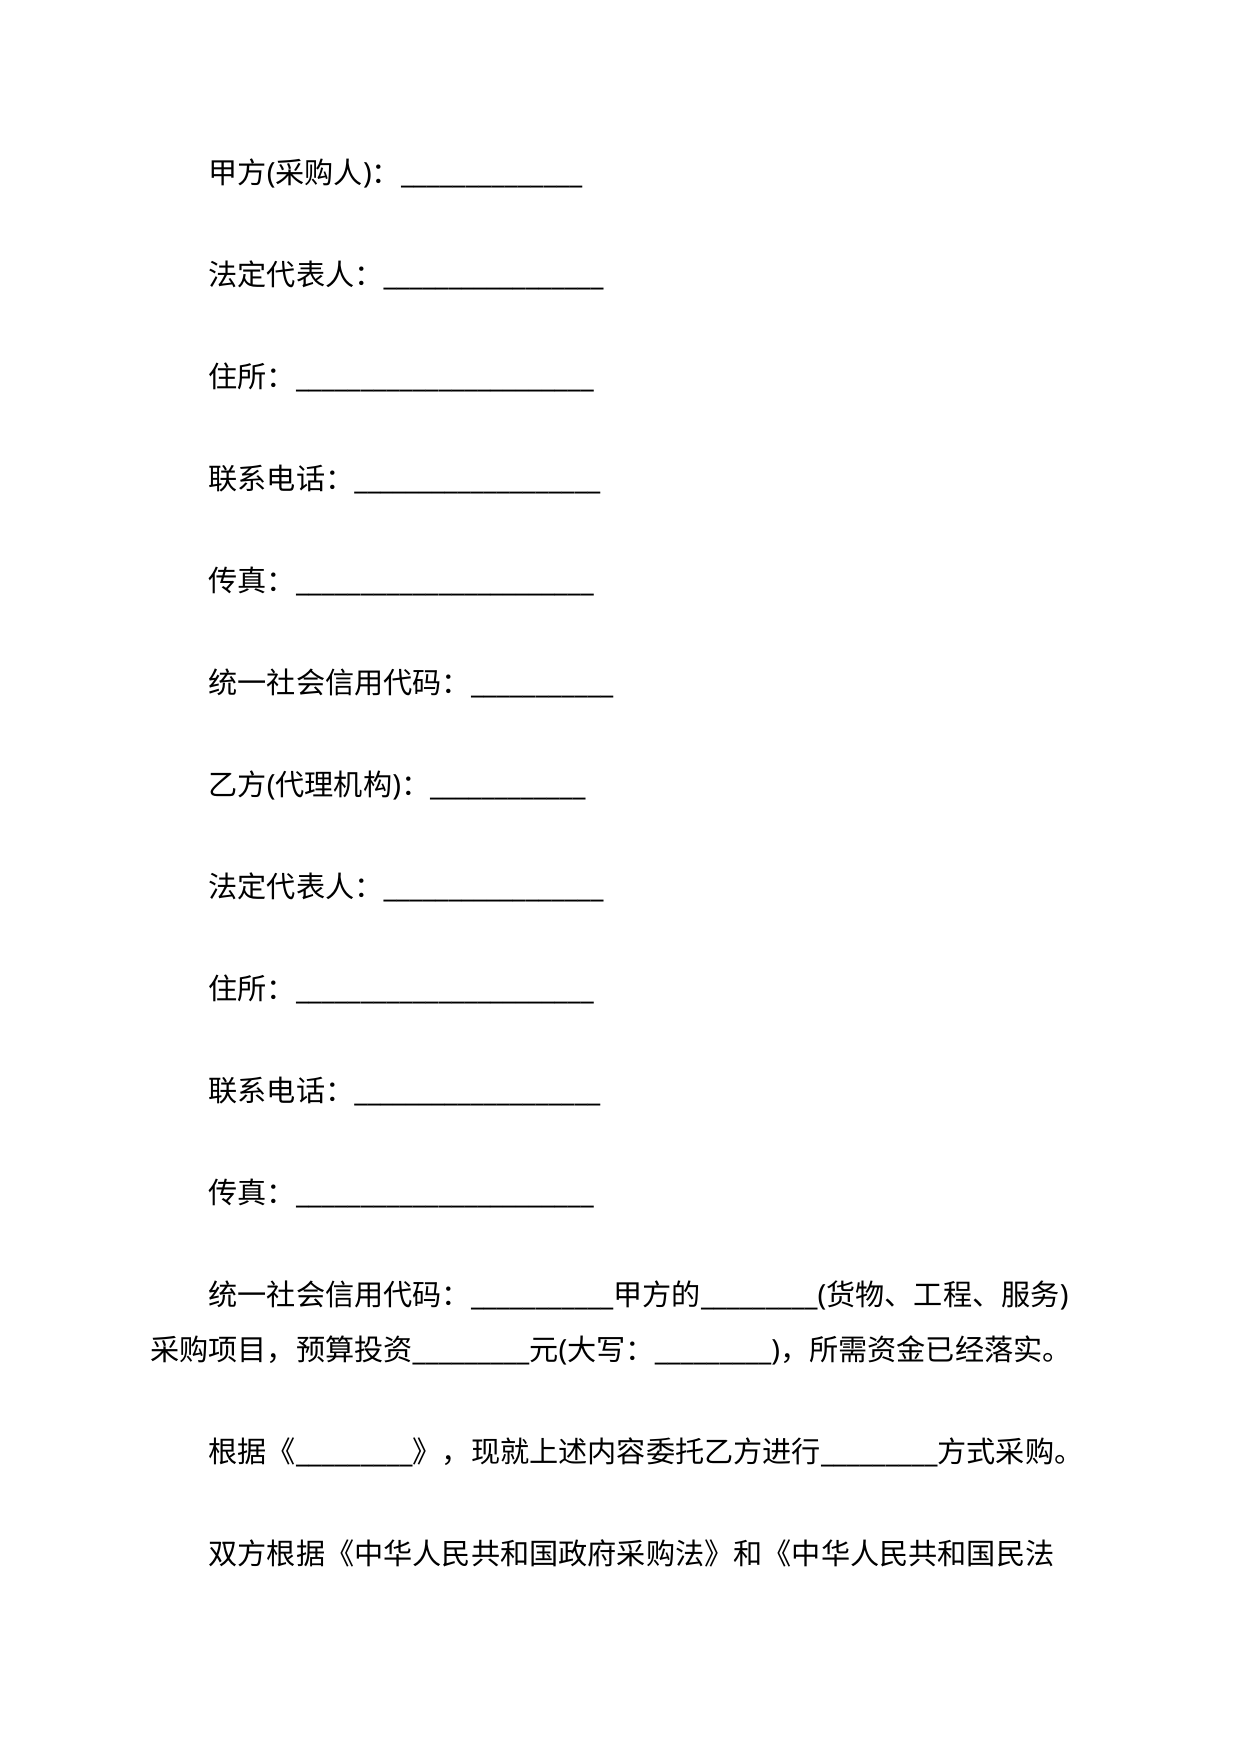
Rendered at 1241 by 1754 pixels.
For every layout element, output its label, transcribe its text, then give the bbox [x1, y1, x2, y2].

text 统一社会信用代码：___________ [150, 660, 1090, 702]
text 传真：_______________________ [150, 558, 1090, 600]
text 乙方(代理机构)：____________ [150, 762, 1090, 804]
text 联系电话：___________________ [150, 1068, 1090, 1110]
text 根据《_________》，现就上述内容委托乙方进行_________方式采购。 [150, 1429, 1090, 1471]
text 住所：_______________________ [150, 354, 1090, 396]
text 统一社会信用代码：___________甲方的_________(货物、工程、服务)采购项目，预算投资_________元(大写：_________)，所需资金已经落实。 [150, 1272, 1090, 1369]
text 传真：_______________________ [150, 1170, 1090, 1212]
text 住所：_______________________ [150, 966, 1090, 1008]
text 联系电话：___________________ [150, 456, 1090, 498]
text 法定代表人：_________________ [150, 864, 1090, 906]
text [150, 1531, 1090, 1573]
text 法定代表人：_________________ [150, 252, 1090, 294]
text 甲方(采购人)：______________ [150, 150, 1090, 192]
